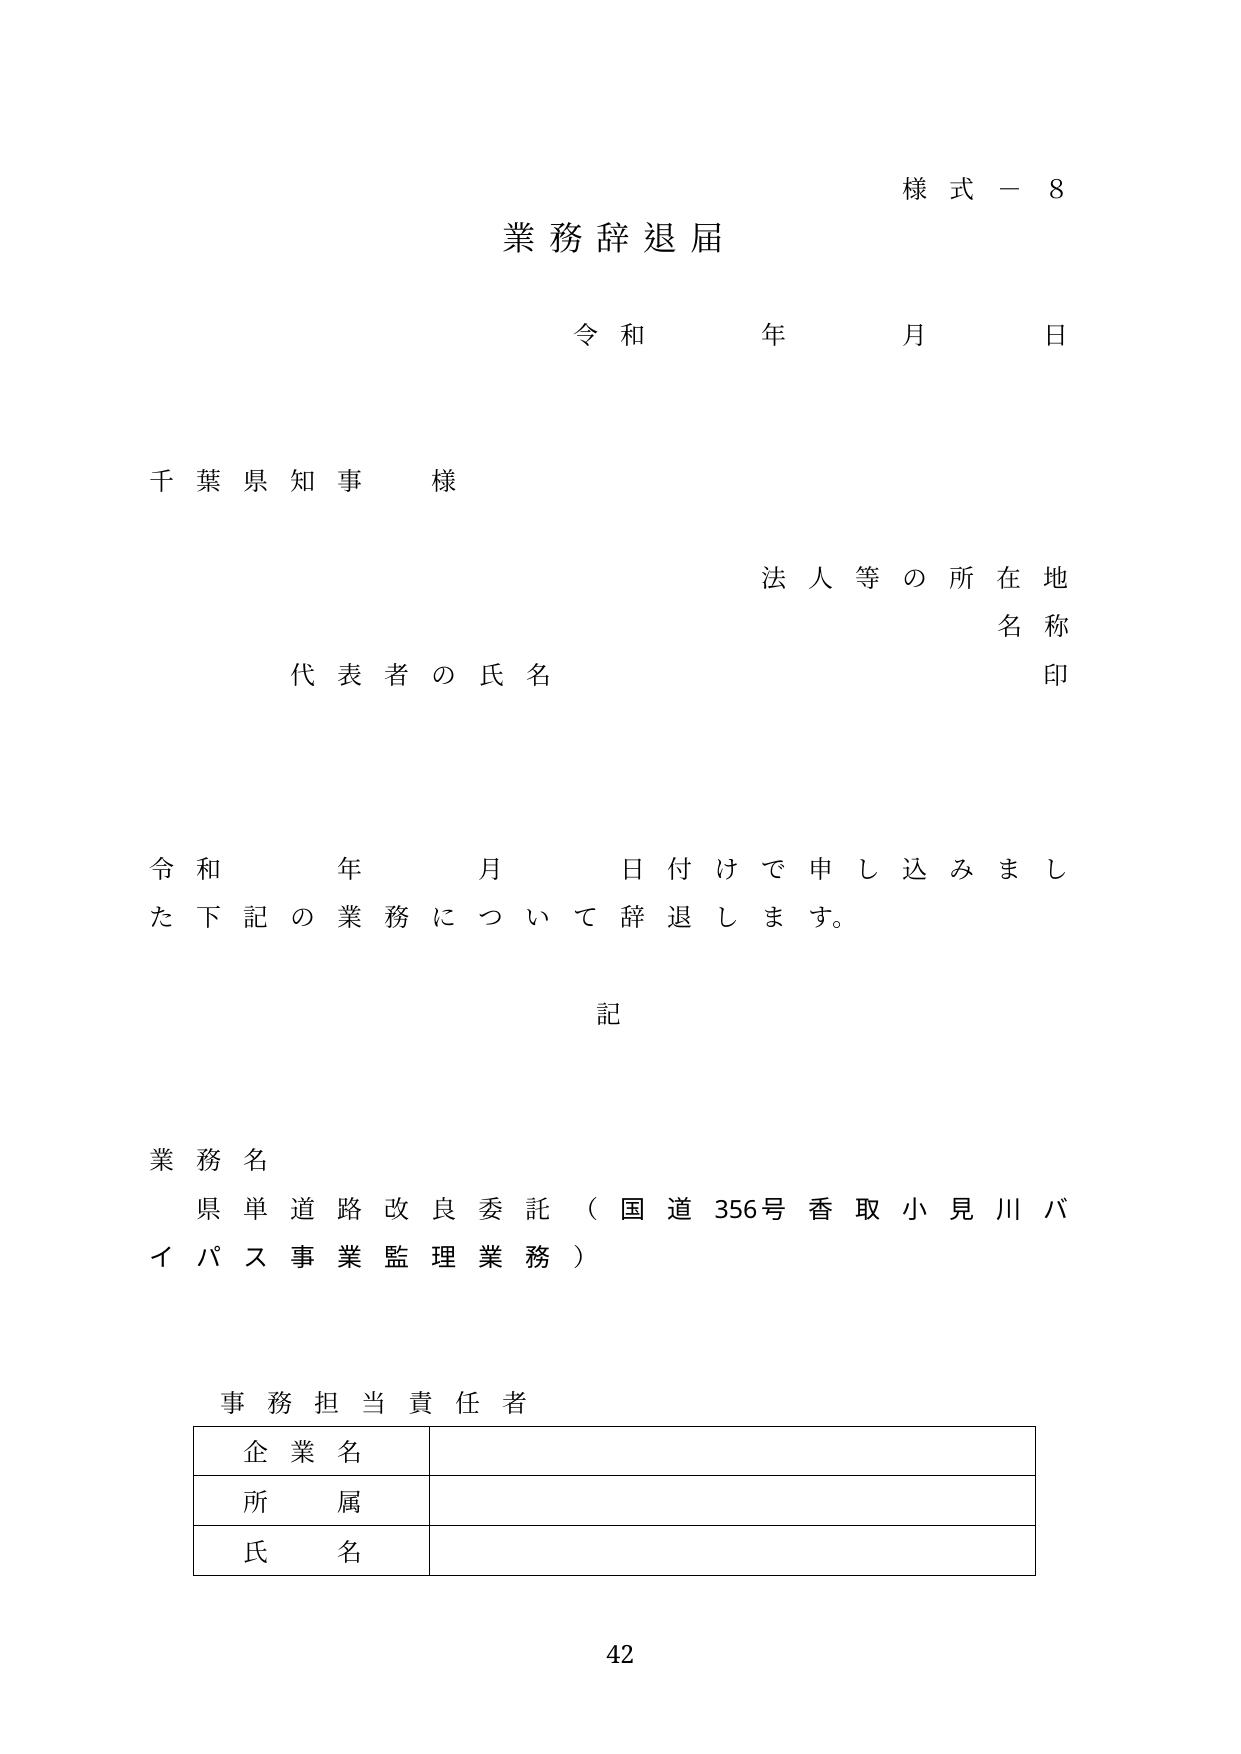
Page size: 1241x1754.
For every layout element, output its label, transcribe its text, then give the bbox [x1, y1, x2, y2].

text 県単道路改良委託（国道356号香取小見川バイパス事業監理業務） [149, 1183, 1091, 1280]
table_cell [430, 1476, 1035, 1525]
text 千葉県知事 様 [149, 455, 1091, 503]
table_header [430, 1427, 1035, 1475]
text 業務辞退届 [149, 212, 1091, 261]
text 代表者の氏名 印 [149, 649, 1091, 698]
table_cell 所 属 [194, 1476, 429, 1525]
table_cell [430, 1526, 1035, 1574]
text 令和 年 月 日付けで申し込みました下記の業務について辞退します。 [149, 843, 1091, 940]
table_header 企業名 [194, 1427, 429, 1475]
text 様式－８ [149, 164, 1091, 212]
text 業務名 [149, 1134, 1091, 1183]
text 事務担当責任者 [149, 1377, 1091, 1426]
text 令和 年 月 日 [149, 309, 1091, 358]
table_cell 氏 名 [194, 1526, 429, 1574]
text 法人等の所在地 [149, 552, 1091, 601]
subtitle 記 [149, 989, 1091, 1037]
text 名称 [149, 601, 1091, 649]
